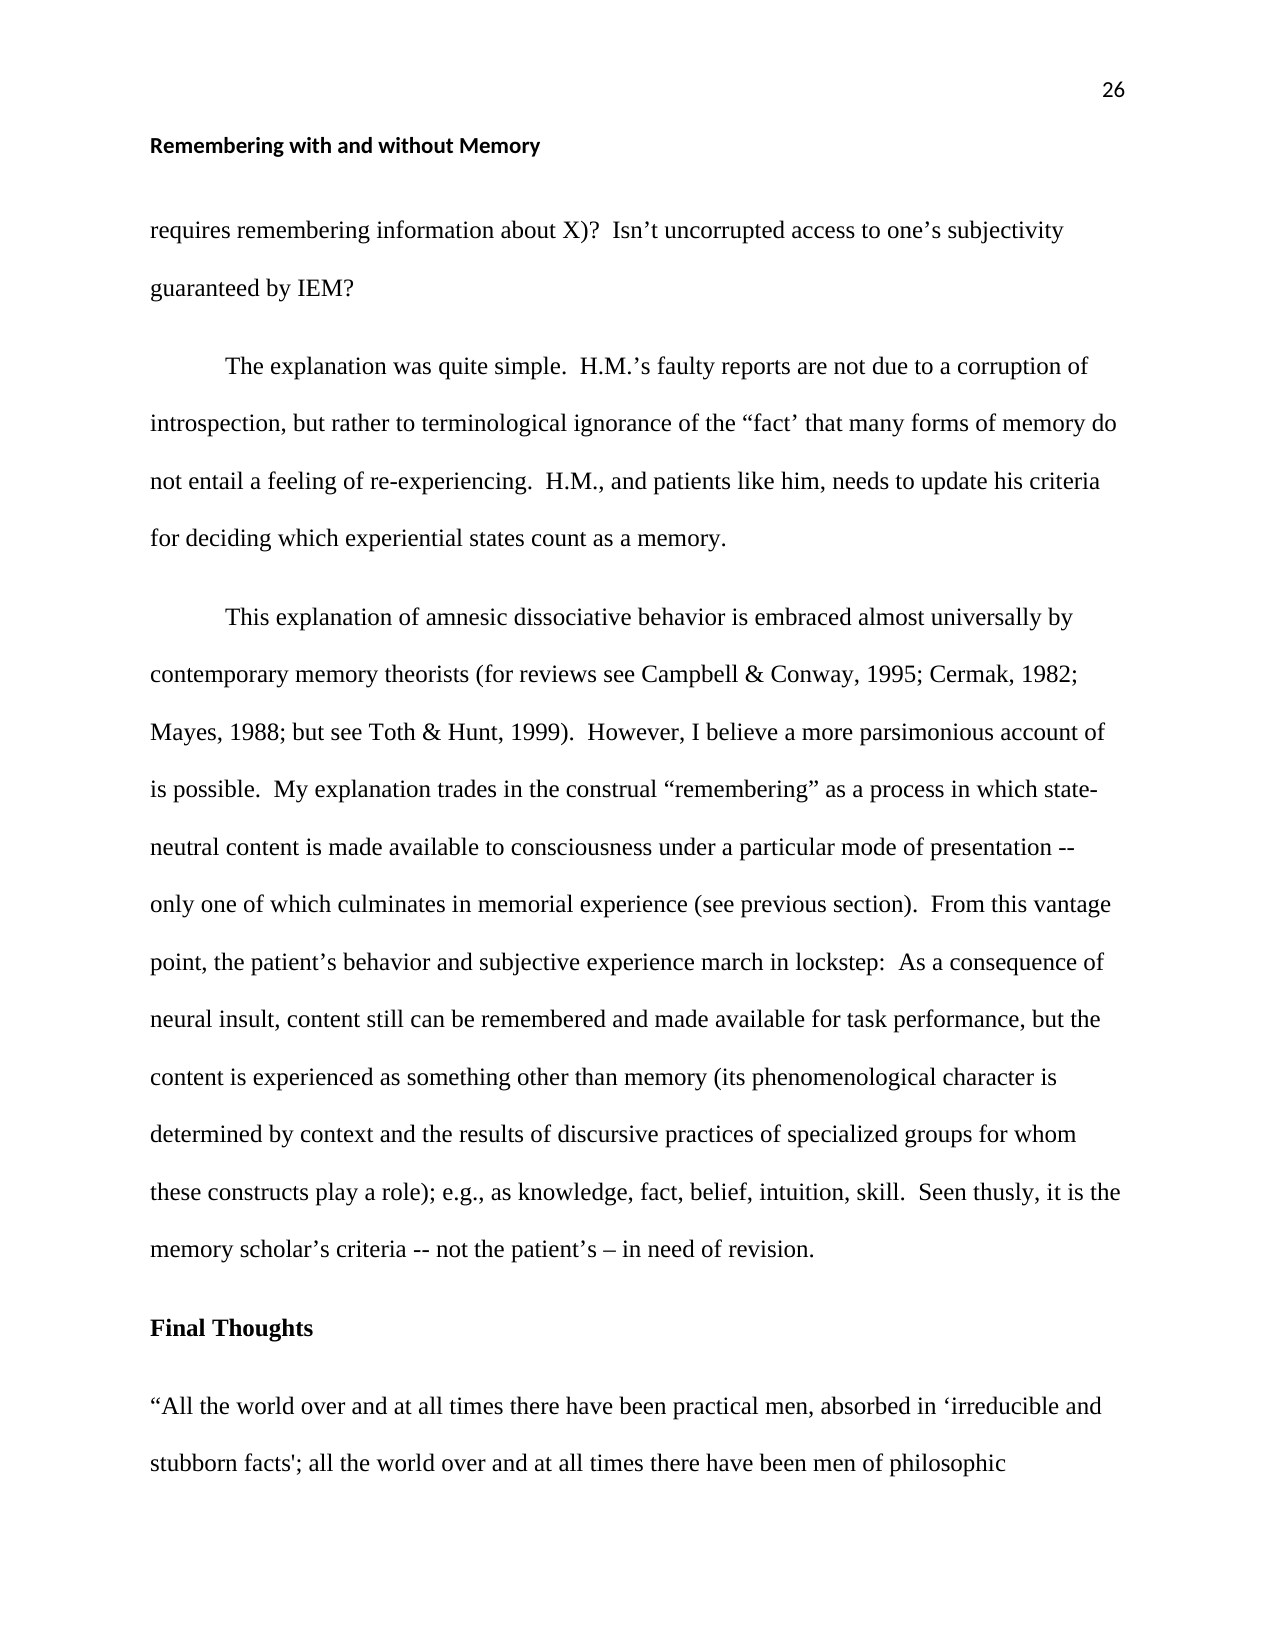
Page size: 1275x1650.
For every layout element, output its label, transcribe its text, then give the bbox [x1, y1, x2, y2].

text This explanation of amnesic dissociative behavior is embraced almost universally by contemporary memory theorists (for reviews see Campbell & Conway, 1995; Cermak, 1982; Mayes, 1988; but see Toth & Hunt, 1999). However, I believe a more parsimonious account of is possible. My explanation trades in the construal “remembering” as a process in which state-neutral content is made available to consciousness under a particular mode of presentation -- only one of which culminates in memorial experience (see previous section). From this vantage point, the patient’s behavior and subjective experience march in lockstep: As a consequence of neural insult, content still can be remembered and made available for task performance, but the content is experienced as something other than memory (its phenomenological character is determined by context and the results of discursive practices of specialized groups for whom these constructs play a role); e.g., as knowledge, fact, belief, intuition, skill. Seen thusly, it is the memory scholar’s criteria -- not the patient’s – in need of revision. [150, 602, 1125, 1263]
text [150, 1391, 1125, 1477]
text Final Thoughts [150, 1313, 1125, 1341]
text The explanation was quite simple. H.M.’s faulty reports are not due to a corruption of introspection, but rather to terminological ignorance of the “fact’ that many forms of memory do not entail a feeling of re-experiencing. H.M., and patients like him, needs to update his criteria for deciding which experiential states count as a memory. [150, 351, 1125, 552]
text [150, 215, 1125, 301]
